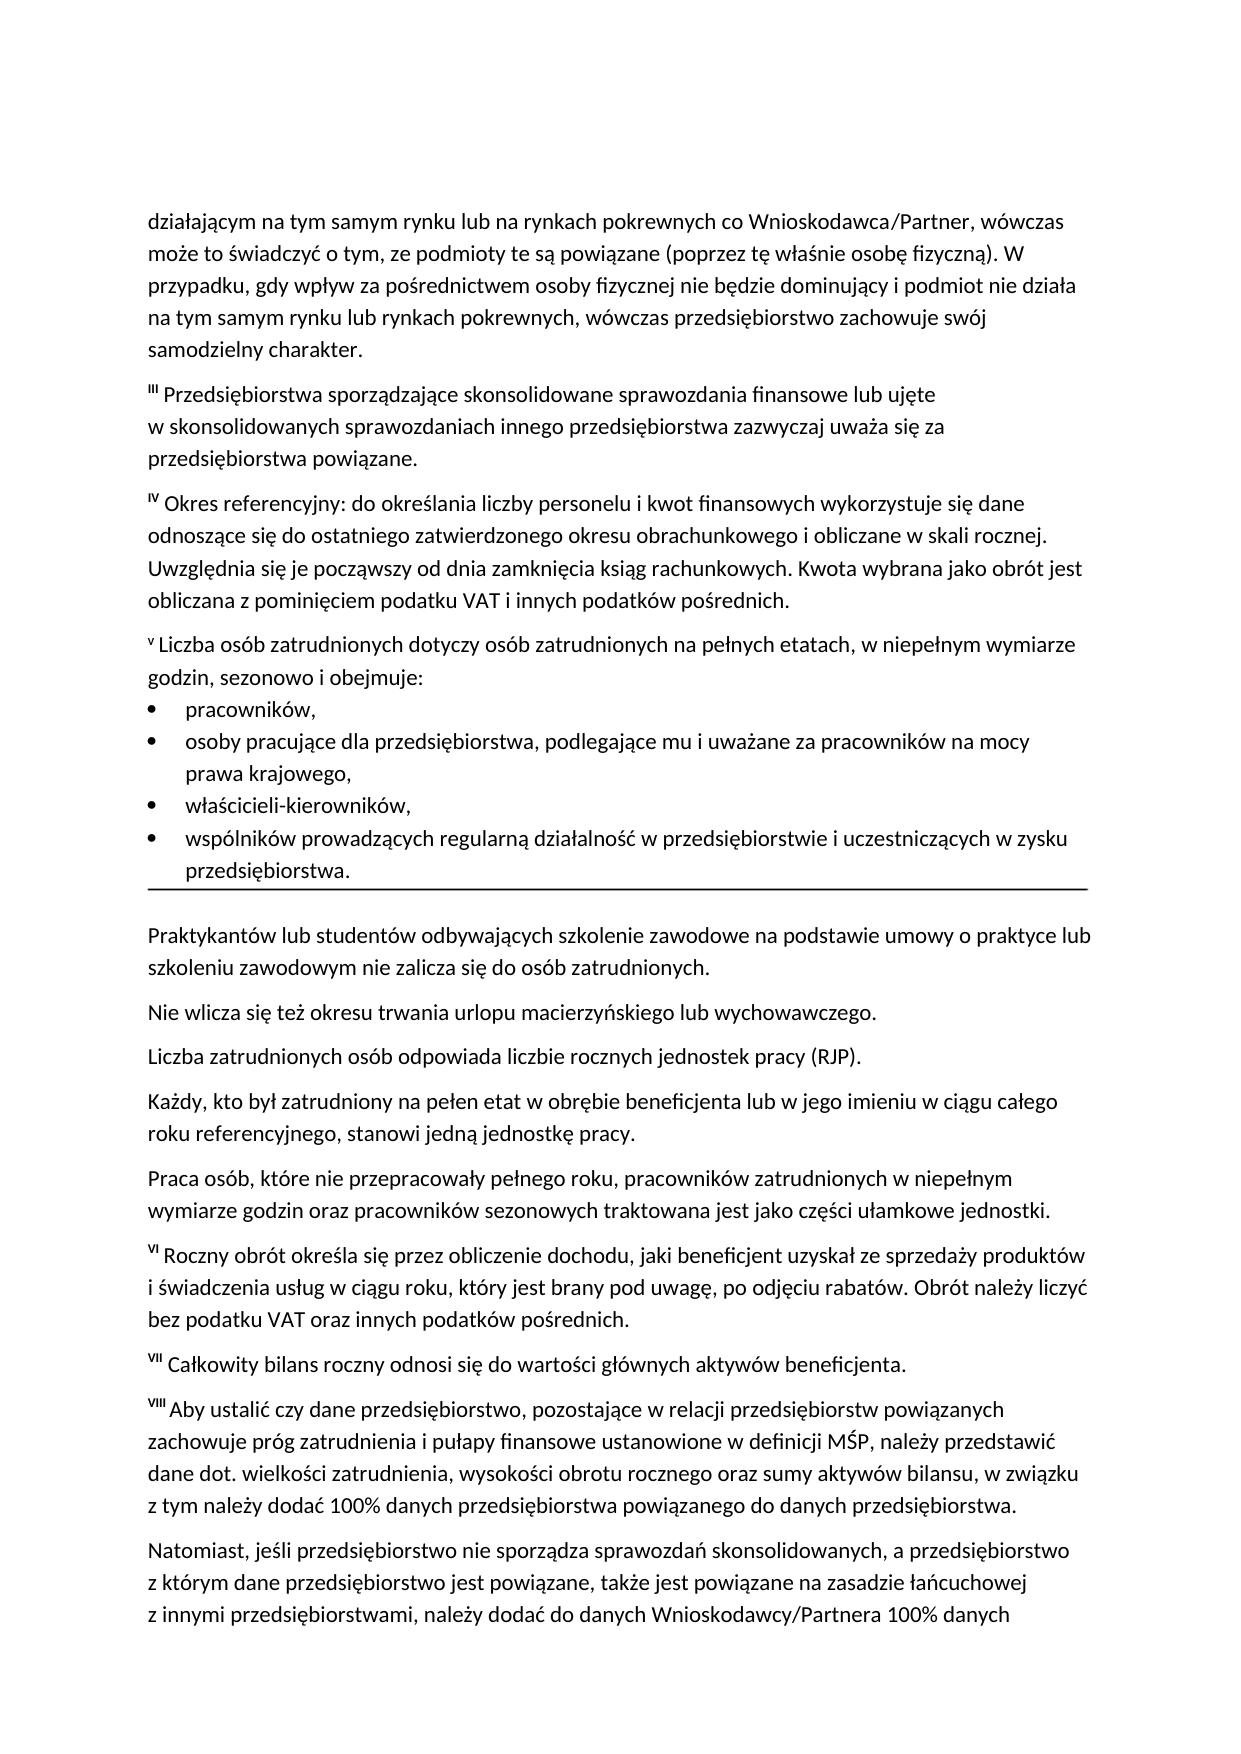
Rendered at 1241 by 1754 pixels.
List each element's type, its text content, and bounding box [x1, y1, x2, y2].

text VI Roczny obrót określa się przez obliczenie dochodu, jaki beneficjent uzyskał ze sprzedaży produktów i świadczenia usług w ciągu roku, który jest brany pod uwagę, po odjęciu rabatów. Obrót należy liczyć bez podatku VAT oraz innych podatków pośrednich. [148, 1241, 1093, 1333]
text Nie wlicza się też okresu trwania urlopu macierzyńskiego lub wychowawczego. [148, 998, 1093, 1026]
text VIII Aby ustalić czy dane przedsiębiorstwo, pozostające w relacji przedsiębiorstw powiązanych zachowuje próg zatrudnienia i pułapy finansowe ustanowione w definicji MŚP, należy przedstawić dane dot. wielkości zatrudnienia, wysokości obrotu rocznego oraz sumy aktywów bilansu, w związku z tym należy dodać 100% danych przedsiębiorstwa powiązanego do danych przedsiębiorstwa. [148, 1395, 1093, 1519]
text VII Całkowity bilans roczny odnosi się do wartości głównych aktywów beneficjenta. [148, 1350, 1093, 1378]
text Każdy, kto był zatrudniony na pełen etat w obrębie beneficjenta lub w jego imieniu w ciągu całego roku referencyjnego, stanowi jedną jednostkę pracy. [148, 1087, 1093, 1147]
list wspólników prowadzących regularną działalność w przedsiębiorstwie i uczestniczących w zysku przedsiębiorstwa. [148, 824, 1093, 884]
text Liczba zatrudnionych osób odpowiada liczbie rocznych jednostek pracy (RJP). [148, 1042, 1093, 1071]
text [148, 1536, 1093, 1628]
text V Liczba osób zatrudnionych dotyczy osób zatrudnionych na pełnych etatach, w niepełnym wymiarze godzin, sezonowo i obejmuje: [148, 631, 1093, 691]
text Praca osób, które nie przepracowały pełnego roku, pracowników zatrudnionych w niepełnym wymiarze godzin oraz pracowników sezonowych traktowana jest jako części ułamkowe jednostki. [148, 1164, 1093, 1224]
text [148, 207, 1093, 363]
picture [147, 888, 1093, 895]
list osoby pracujące dla przedsiębiorstwa, podlegające mu i uważane za pracowników na mocy prawa krajowego, [148, 727, 1093, 787]
text Praktykantów lub studentów odbywających szkolenie zawodowe na podstawie umowy o praktyce lub szkoleniu zawodowym nie zalicza się do osób zatrudnionych. [148, 895, 1093, 981]
text IV Okres referencyjny: do określania liczby personelu i kwot finansowych wykorzystuje się dane odnoszące się do ostatniego zatwierdzonego okresu obrachunkowego i obliczane w skali rocznej. Uwzględnia się je począwszy od dnia zamknięcia ksiąg rachunkowych. Kwota wybrana jako obrót jest obliczana z pominięciem podatku VAT i innych podatków pośrednich. [148, 489, 1093, 614]
text III Przedsiębiorstwa sporządzające skonsolidowane sprawozdania finansowe lub ujęte w skonsolidowanych sprawozdaniach innego przedsiębiorstwa zazwyczaj uważa się za przedsiębiorstwa powiązane. [148, 380, 1093, 473]
list pracowników, [148, 695, 1093, 723]
list właścicieli-kierowników, [148, 791, 1093, 819]
